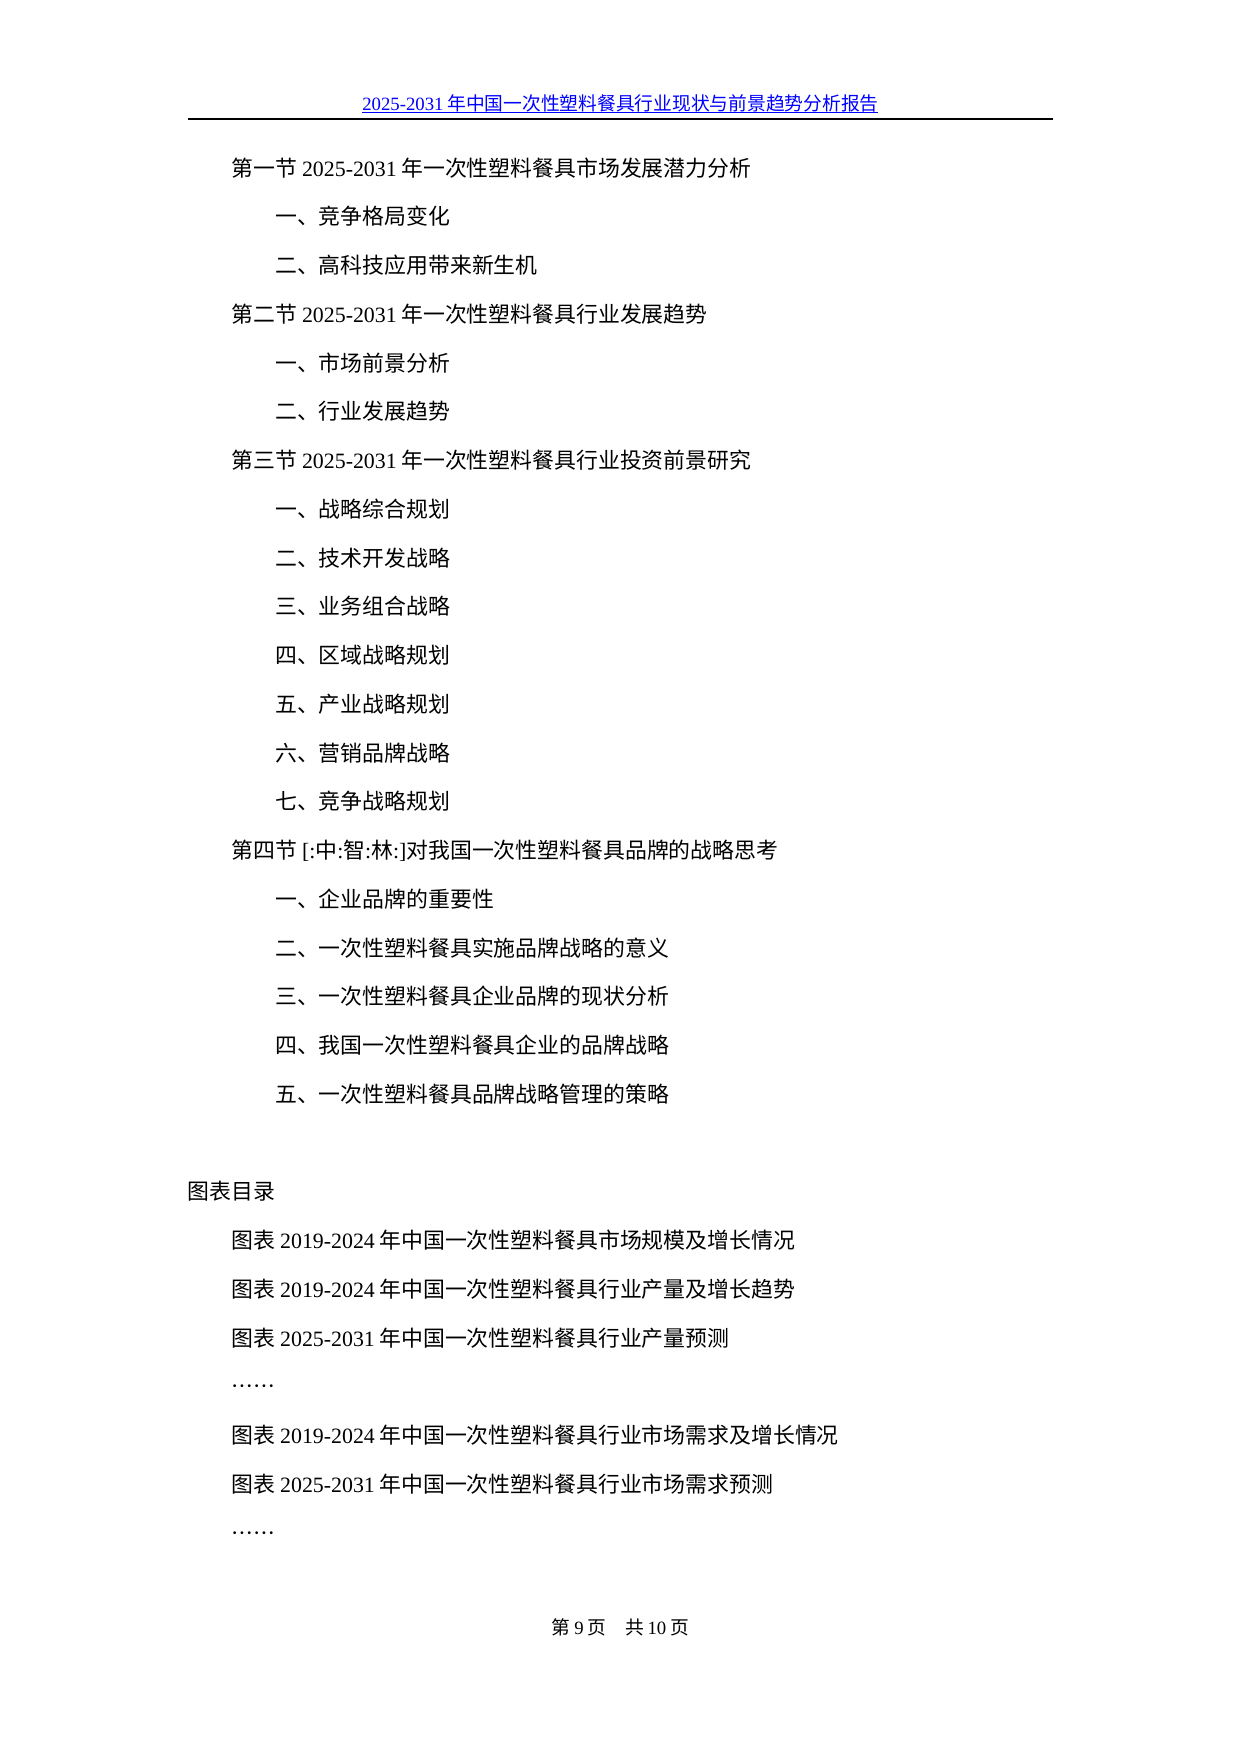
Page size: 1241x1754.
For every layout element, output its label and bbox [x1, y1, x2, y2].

text [187, 150, 1053, 1548]
